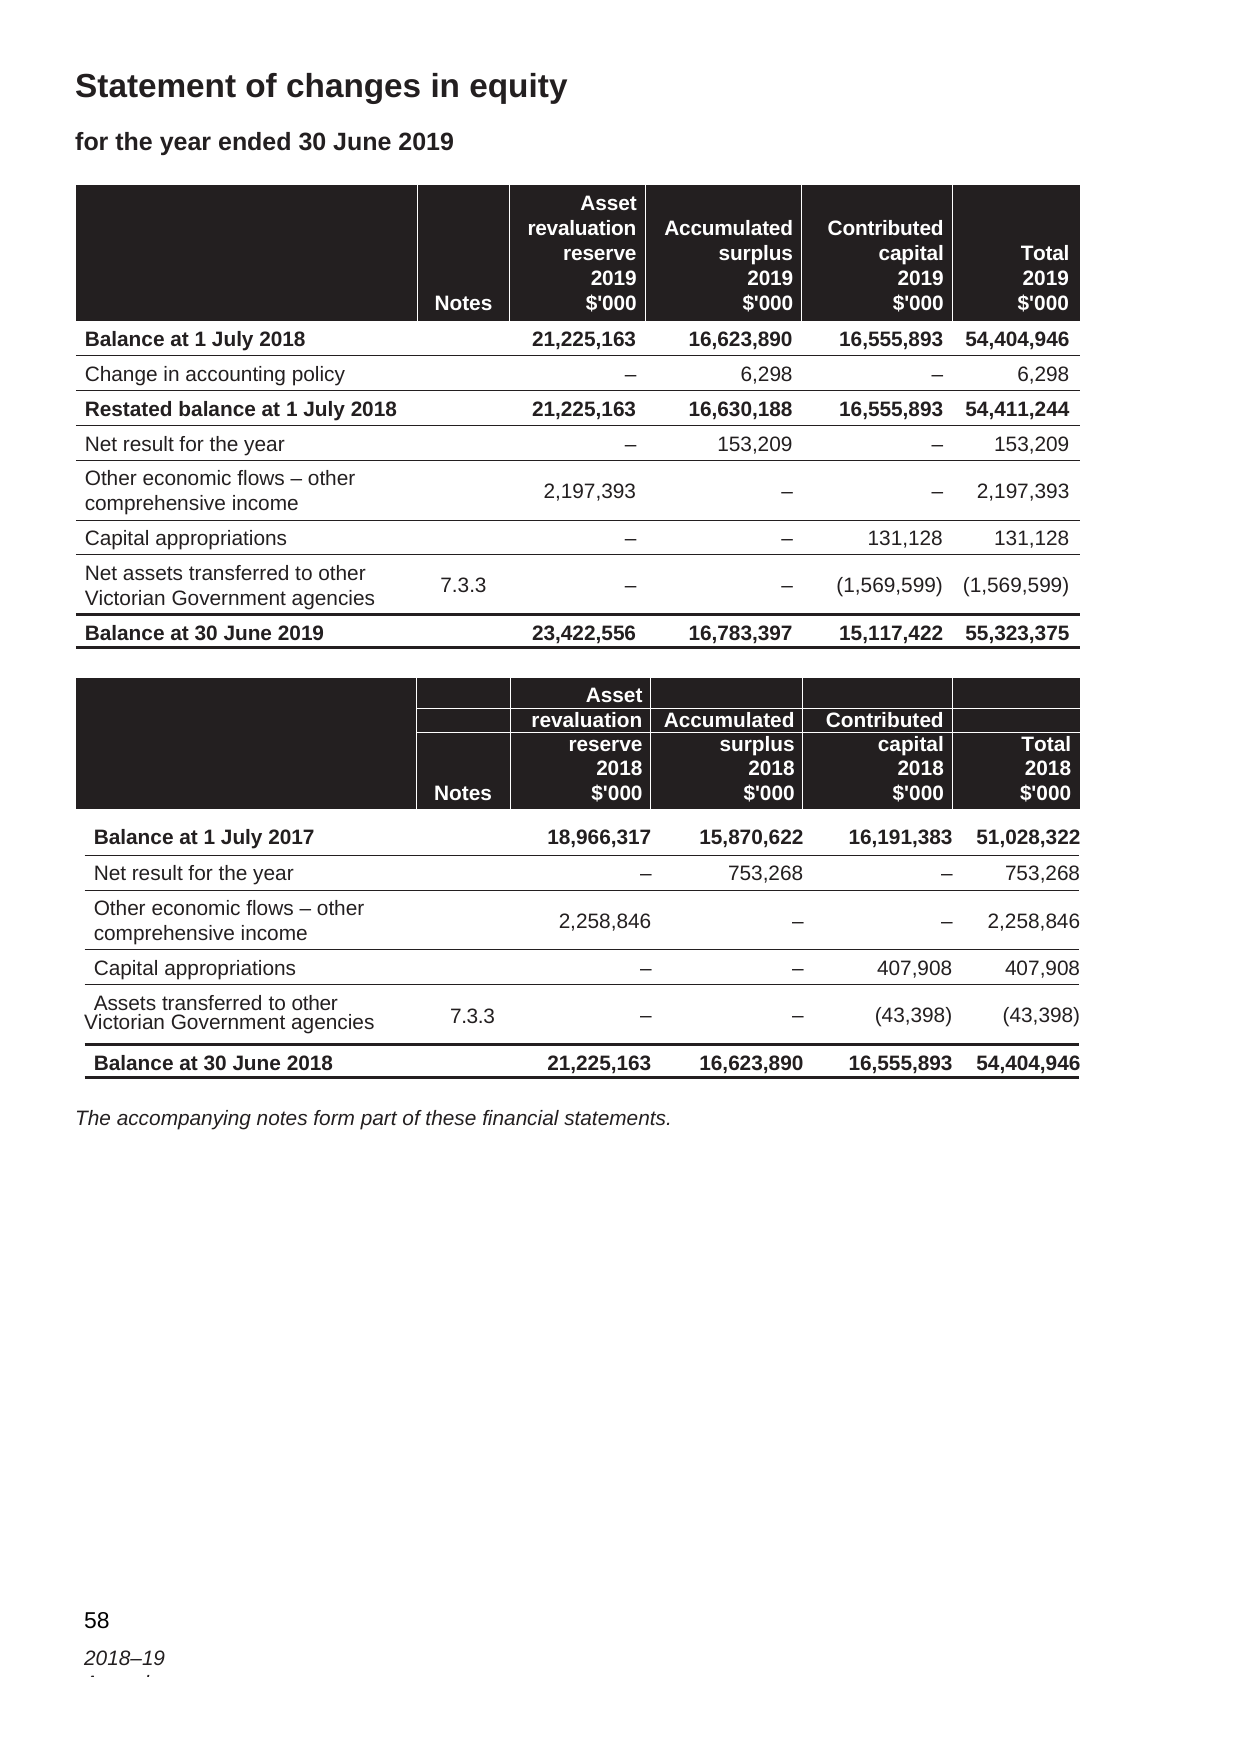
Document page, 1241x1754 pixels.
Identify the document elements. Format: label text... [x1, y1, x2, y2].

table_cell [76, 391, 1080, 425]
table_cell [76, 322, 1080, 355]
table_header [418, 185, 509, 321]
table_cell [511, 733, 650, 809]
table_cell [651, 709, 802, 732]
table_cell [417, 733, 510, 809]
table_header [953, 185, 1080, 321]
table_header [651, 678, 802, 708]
text Victorian Government agencies [84, 1010, 1178, 1034]
subtitle Statement of changes in equity [75, 66, 1178, 104]
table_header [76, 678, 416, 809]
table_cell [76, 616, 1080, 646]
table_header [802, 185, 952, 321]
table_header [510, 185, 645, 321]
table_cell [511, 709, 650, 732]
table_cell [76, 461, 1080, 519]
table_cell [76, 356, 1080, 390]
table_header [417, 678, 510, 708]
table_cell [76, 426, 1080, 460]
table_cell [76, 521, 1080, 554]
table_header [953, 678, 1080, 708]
subtitle for the year ended 30 June 2019 [75, 126, 1178, 155]
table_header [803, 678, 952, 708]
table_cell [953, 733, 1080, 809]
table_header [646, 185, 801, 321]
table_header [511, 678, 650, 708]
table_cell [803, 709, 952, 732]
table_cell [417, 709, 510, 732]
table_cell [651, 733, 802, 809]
text The accompanying notes form part of these financial statements. [75, 1106, 1178, 1130]
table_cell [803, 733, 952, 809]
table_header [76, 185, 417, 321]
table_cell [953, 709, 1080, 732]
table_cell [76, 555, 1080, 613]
